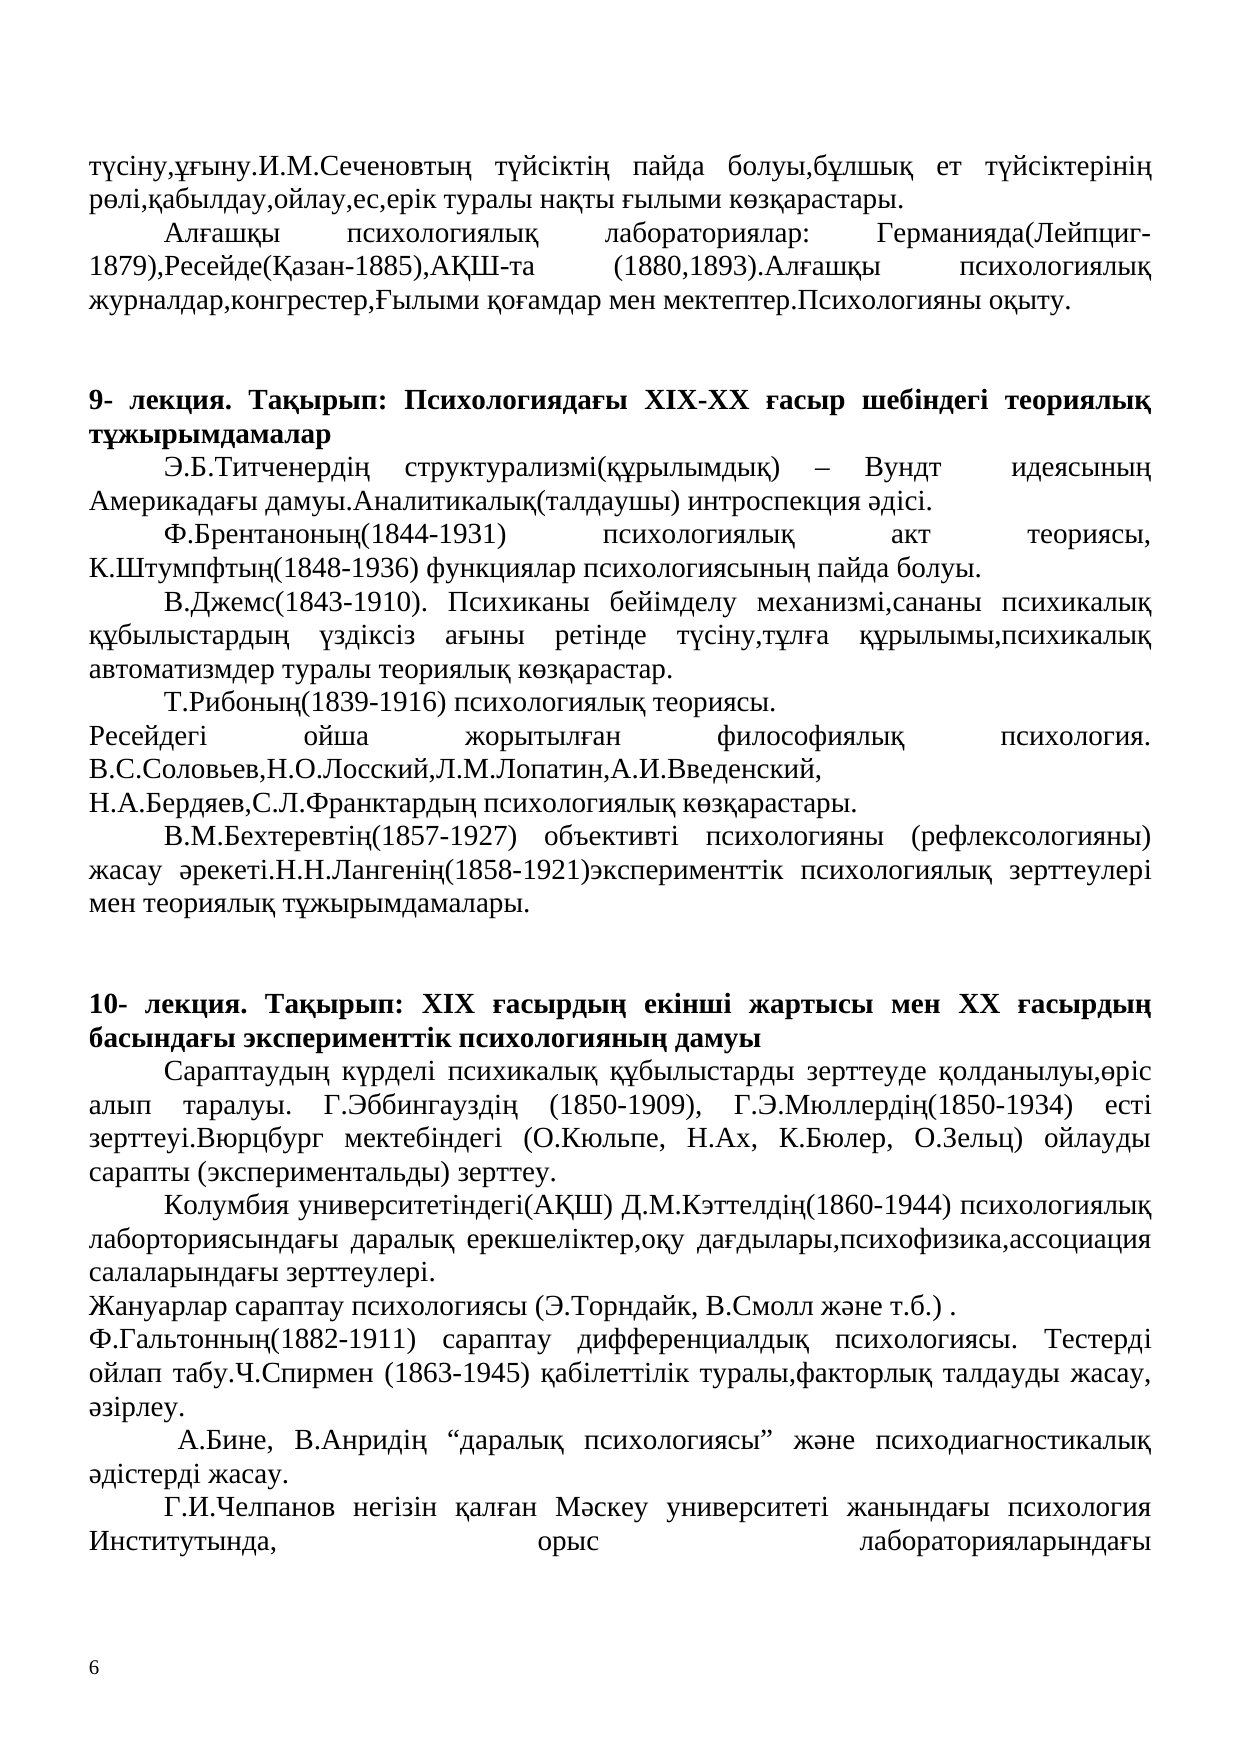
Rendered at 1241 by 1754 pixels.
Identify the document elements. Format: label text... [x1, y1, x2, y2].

text 10- лекция. Тақырып: XIX ғасырдың екiншi жартысы мен XX ғасырдың басындағы эксперименттiк психологияның дамуы [89, 986, 1152, 1053]
text Сараптаудың күрделi психикалық құбылыстарды зерттеуде қолданылуы,өрiс алып таралуы. Г.Эббингауздiң (1850-1909), Г.Э.Мюллердiң(1850-1934) естi зерттеуi.Вюрцбург мектебiндегi (О.Кюльпе, Н.Ах, К.Бюлер, О.Зельц) ойлауды сарапты (экспериментальды) зерттеу. [89, 1053, 1152, 1187]
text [89, 148, 1152, 215]
text Ф.Брентаноның(1844-1931) психологиялық акт теориясы, К.Штумпфтың(1848-1936) функциялар психологиясының пайда болуы. [89, 517, 1152, 584]
text Ф.Гальтонның(1882-1911) сараптау дифференциалдық психологиясы. Тестердi ойлап табу.Ч.Спирмен (1863-1945) қабiлеттiлiк туралы,факторлық талдауды жасау, әзiрлеу. [89, 1322, 1152, 1422]
text В.М.Бехтеревтiң(1857-1927) объективтi психологияны (рефлексологияны) жасау әрекетi.Н.Н.Лангенiң(1858-1921)эксперименттiк психологиялық зерттеулерi мен теориялық тұжырымдамалары. [89, 818, 1152, 919]
text Ресейдегi ойша жорытылған философиялық психология. В.С.Соловьев,Н.О.Лосский,Л.М.Лопатин,А.И.Введенский, Н.А.Бердяев,С.Л.Франктардың психологиялық көзқарастары. [89, 718, 1152, 818]
text Т.Рибоның(1839-1916) психологиялық теориясы. [89, 684, 1152, 718]
text Жануарлар сараптау психологиясы (Э.Торндайк, В.Смолл және т.б.) . [89, 1288, 1152, 1322]
text 9- лекция. Тақырып: Психологиядағы XIX-XX ғасыр шебiндегi теориялық тұжырымдамалар [89, 382, 1152, 449]
text Э.Б.Титченердiң структурализмi(құрылымдық) – Вундт идеясының Америкадағы дамуы.Аналитикалық(талдаушы) интроспекция әдiсi. [89, 449, 1152, 517]
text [89, 1489, 1152, 1556]
text Алғашқы психологиялық лабораториялар: Германияда(Лейпциг-1879),Ресейде(Қазан-1885),АҚШ-та (1880,1893).Алғашқы психологиялық журналдар,конгрестер,Ғылыми қоғамдар мен мектептер.Психологияны оқыту. [89, 215, 1152, 315]
text Колумбия университетiндегi(АҚШ) Д.М.Кэттелдiң(1860-1944) психологиялық лаборториясындағы даралық ерекшелiктер,оқу дағдылары,психофизика,ассоциация салаларындағы зерттеулерi. [89, 1187, 1152, 1288]
text В.Джемс(1843-1910). Психиканы бейiмделу механизмi,сананы психикалық құбылыстардың үздiксiз ағыны ретiнде түсiну,тұлға құрылымы,психикалық автоматизмдер туралы теориялық көзқарастар. [89, 584, 1152, 684]
text А.Бине, В.Анридiң “даралық психологиясы” және психодиагностикалық әдiстердi жасау. [89, 1422, 1152, 1489]
